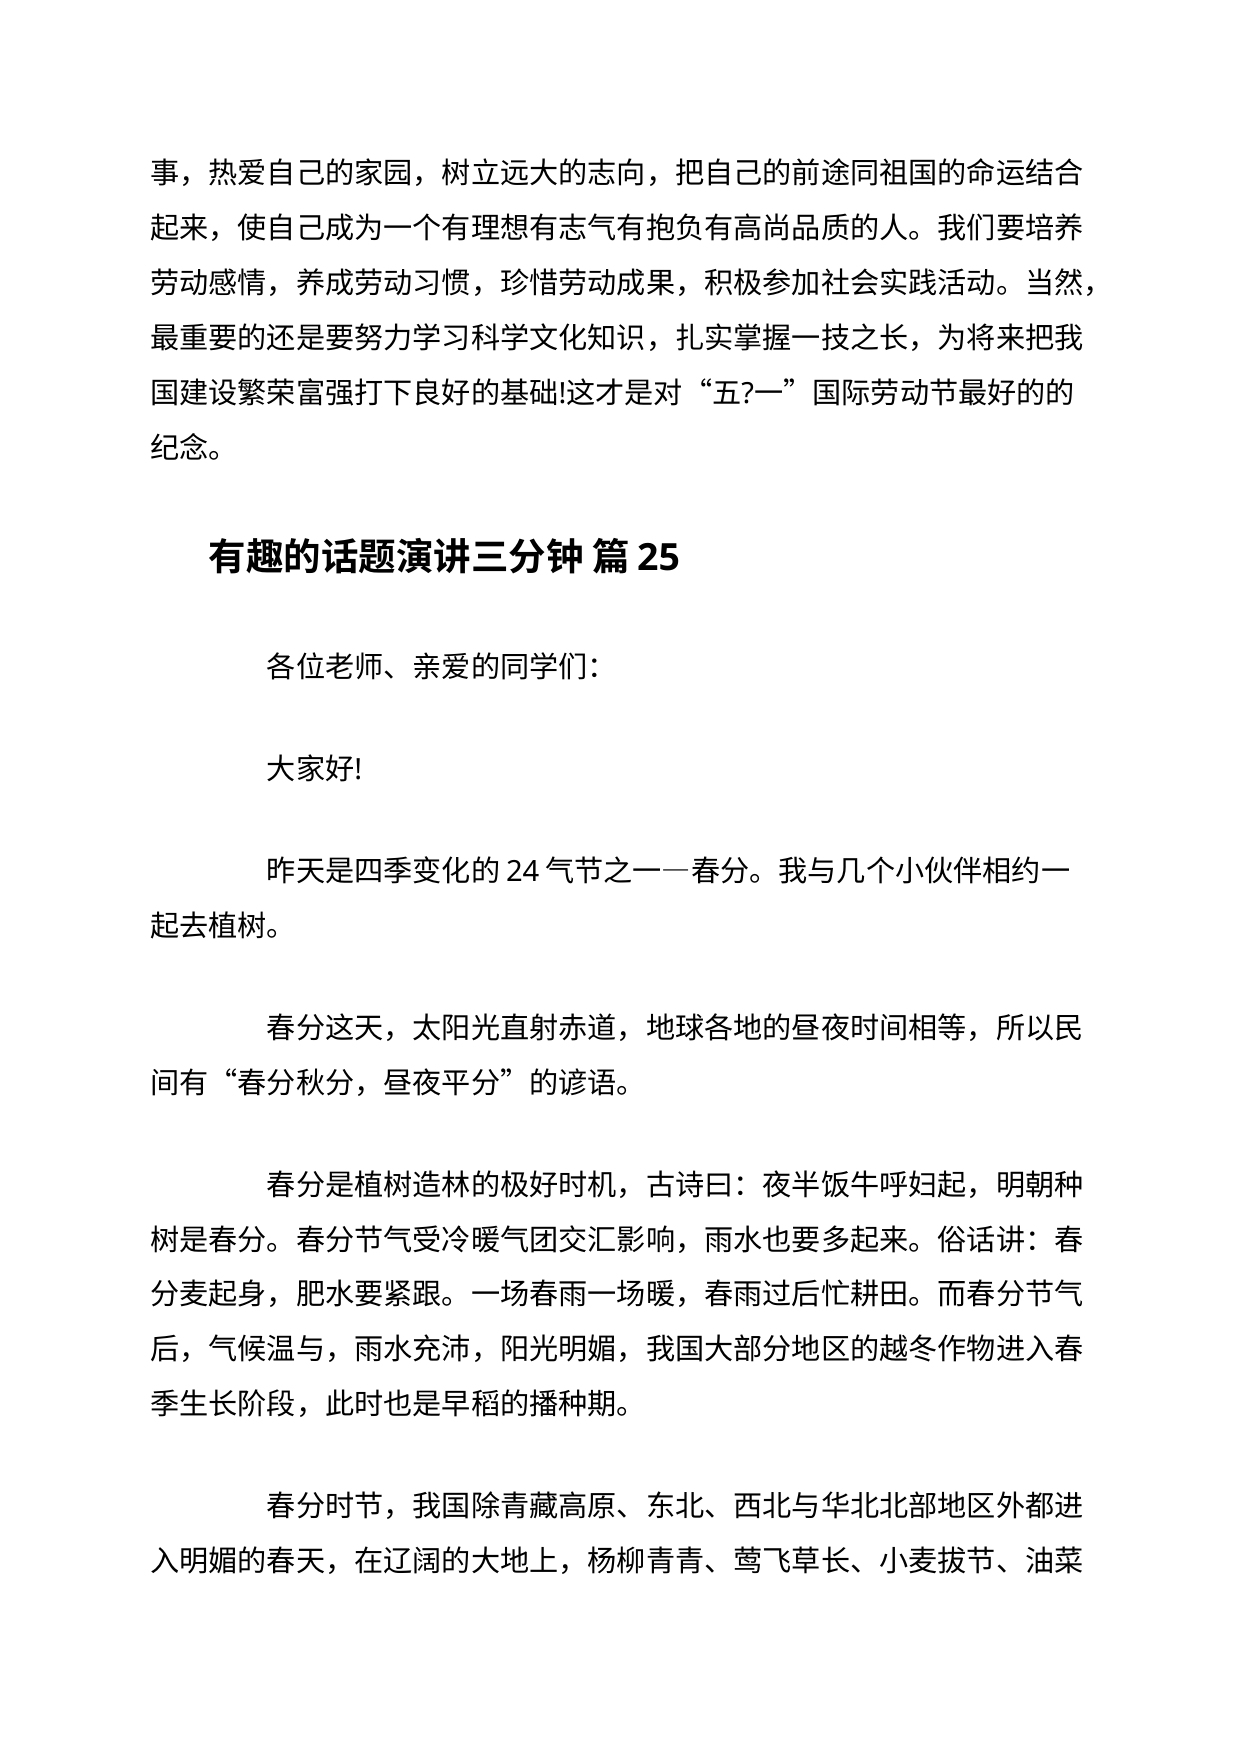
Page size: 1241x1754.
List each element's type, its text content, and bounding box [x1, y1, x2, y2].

text 春分这天，太阳光直射赤道，地球各地的昼夜时间相等，所以民间有“春分秋分，昼夜平分”的谚语。 [150, 1004, 1090, 1102]
text 大家好! [150, 746, 1090, 788]
text 春分是植树造林的极好时机，古诗曰：夜半饭牛呼妇起，明朝种树是春分。春分节气受冷暖气团交汇影响，雨水也要多起来。俗话讲：春分麦起身，肥水要紧跟。一场春雨一场暖，春雨过后忙耕田。而春分节气后，气候温与，雨水充沛，阳光明媚，我国大部分地区的越冬作物进入春季生长阶段，此时也是早稻的播种期。 [150, 1161, 1090, 1423]
text 昨天是四季变化的24气节之一—春分。我与几个小伙伴相约一起去植树。 [150, 848, 1090, 945]
text 各位老师、亲爱的同学们： [150, 644, 1090, 686]
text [150, 150, 1090, 467]
text 有趣的话题演讲三分钟 篇25 [150, 526, 1090, 581]
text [150, 1482, 1090, 1580]
